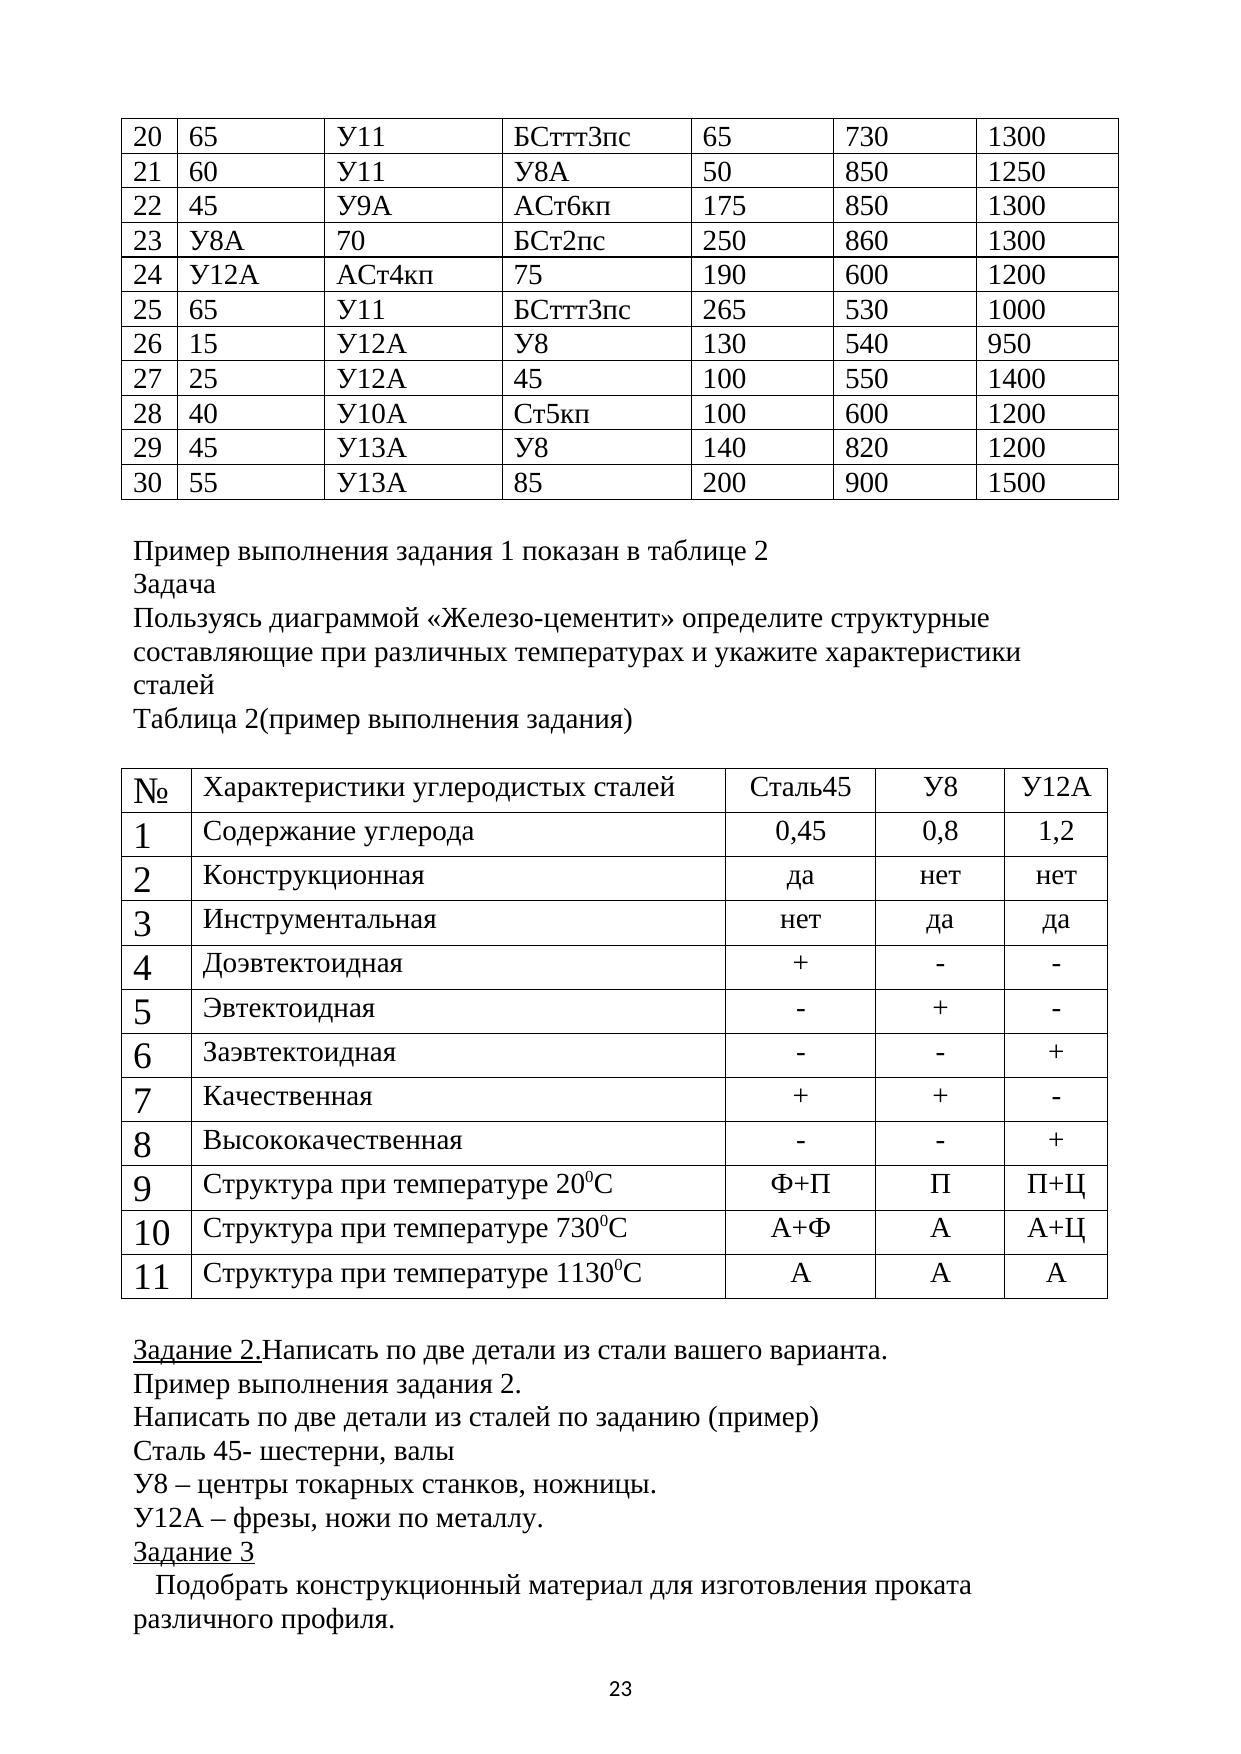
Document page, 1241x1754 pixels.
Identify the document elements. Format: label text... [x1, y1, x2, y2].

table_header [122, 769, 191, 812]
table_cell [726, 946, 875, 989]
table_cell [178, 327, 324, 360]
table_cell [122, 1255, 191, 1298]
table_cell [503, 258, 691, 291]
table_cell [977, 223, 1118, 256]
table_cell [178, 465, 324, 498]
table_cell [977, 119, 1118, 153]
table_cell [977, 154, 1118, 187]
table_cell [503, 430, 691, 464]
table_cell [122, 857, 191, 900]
text Пользуясь диаграммой «Железо-цементит» определите структурные составляющие при различных температурах и укажите характеристики сталей [133, 600, 1107, 701]
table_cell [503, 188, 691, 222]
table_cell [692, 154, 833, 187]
text У12А – фрезы, ножи по металлу. [133, 1500, 1107, 1534]
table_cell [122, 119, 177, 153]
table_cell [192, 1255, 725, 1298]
text Задание 2.Написать по две детали из стали вашего варианта. [133, 1332, 1107, 1366]
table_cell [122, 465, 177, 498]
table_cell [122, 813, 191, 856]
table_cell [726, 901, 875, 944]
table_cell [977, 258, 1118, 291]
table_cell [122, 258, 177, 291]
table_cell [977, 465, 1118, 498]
text Пример выполнения задания 1 показан в таблице 2 [133, 533, 1107, 567]
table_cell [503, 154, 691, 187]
text Таблица 2(пример выполнения задания) [133, 701, 1107, 734]
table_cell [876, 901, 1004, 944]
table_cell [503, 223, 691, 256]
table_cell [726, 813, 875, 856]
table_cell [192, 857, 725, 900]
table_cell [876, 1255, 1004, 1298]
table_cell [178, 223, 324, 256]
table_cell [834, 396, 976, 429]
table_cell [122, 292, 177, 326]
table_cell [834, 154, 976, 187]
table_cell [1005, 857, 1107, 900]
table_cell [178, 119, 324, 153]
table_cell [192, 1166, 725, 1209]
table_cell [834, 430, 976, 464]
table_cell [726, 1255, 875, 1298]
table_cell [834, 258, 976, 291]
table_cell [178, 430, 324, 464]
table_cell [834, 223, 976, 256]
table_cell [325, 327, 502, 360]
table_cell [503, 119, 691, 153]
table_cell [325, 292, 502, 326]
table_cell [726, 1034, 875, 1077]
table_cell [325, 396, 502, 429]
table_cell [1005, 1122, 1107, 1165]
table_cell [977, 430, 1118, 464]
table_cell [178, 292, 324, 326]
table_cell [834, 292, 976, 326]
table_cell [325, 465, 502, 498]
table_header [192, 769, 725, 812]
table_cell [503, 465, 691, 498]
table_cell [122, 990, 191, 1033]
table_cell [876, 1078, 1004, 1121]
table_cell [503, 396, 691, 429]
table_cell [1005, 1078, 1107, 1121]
text Подобрать конструкционный материал для изготовления проката различного профиля. [133, 1567, 1107, 1634]
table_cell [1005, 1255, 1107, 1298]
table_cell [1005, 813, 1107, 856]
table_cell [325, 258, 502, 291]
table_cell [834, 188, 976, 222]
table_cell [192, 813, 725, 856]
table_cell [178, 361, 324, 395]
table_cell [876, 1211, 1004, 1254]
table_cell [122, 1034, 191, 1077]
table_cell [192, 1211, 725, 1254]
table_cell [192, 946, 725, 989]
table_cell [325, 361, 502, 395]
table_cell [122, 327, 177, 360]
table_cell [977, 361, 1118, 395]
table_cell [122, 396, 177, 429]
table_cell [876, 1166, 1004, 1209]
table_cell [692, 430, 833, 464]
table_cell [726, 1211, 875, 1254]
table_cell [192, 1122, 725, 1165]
text Задача [133, 567, 1107, 600]
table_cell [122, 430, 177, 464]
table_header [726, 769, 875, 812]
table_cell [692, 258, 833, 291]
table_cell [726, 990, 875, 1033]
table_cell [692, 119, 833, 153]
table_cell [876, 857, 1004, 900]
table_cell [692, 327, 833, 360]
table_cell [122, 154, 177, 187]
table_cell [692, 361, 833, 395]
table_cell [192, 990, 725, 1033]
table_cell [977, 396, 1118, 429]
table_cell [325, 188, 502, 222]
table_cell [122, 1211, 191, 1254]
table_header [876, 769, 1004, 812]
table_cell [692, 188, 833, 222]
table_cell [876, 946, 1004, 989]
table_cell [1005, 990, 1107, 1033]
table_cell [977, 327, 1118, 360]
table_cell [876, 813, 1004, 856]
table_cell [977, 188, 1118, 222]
text Задание 3 [133, 1534, 1107, 1567]
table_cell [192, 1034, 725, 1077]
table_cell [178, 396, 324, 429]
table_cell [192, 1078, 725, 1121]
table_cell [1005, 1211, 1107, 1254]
text Пример выполнения задания 2. [133, 1366, 1107, 1399]
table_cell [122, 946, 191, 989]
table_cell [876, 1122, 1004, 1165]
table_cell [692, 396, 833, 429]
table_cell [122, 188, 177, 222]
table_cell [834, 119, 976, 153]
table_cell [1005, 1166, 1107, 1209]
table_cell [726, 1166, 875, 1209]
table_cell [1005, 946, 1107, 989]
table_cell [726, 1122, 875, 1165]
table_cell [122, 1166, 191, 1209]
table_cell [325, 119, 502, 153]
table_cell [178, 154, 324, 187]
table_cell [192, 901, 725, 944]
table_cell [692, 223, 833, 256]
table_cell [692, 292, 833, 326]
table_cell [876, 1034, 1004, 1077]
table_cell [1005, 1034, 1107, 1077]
text У8 – центры токарных станков, ножницы. [133, 1467, 1107, 1500]
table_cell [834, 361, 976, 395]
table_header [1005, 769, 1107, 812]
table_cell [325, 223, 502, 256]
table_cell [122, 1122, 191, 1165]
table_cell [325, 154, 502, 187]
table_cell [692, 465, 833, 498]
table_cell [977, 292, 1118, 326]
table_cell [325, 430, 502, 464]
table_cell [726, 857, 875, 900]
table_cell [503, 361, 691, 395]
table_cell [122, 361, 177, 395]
text Сталь 45- шестерни, валы [133, 1433, 1107, 1467]
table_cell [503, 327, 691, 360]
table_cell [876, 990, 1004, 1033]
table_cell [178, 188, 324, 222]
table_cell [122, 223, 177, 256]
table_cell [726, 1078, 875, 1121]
text Написать по две детали из сталей по заданию (пример) [133, 1399, 1107, 1433]
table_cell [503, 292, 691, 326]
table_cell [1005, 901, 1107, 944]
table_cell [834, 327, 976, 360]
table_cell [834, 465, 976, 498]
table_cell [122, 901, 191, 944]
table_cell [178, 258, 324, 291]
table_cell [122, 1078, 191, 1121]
